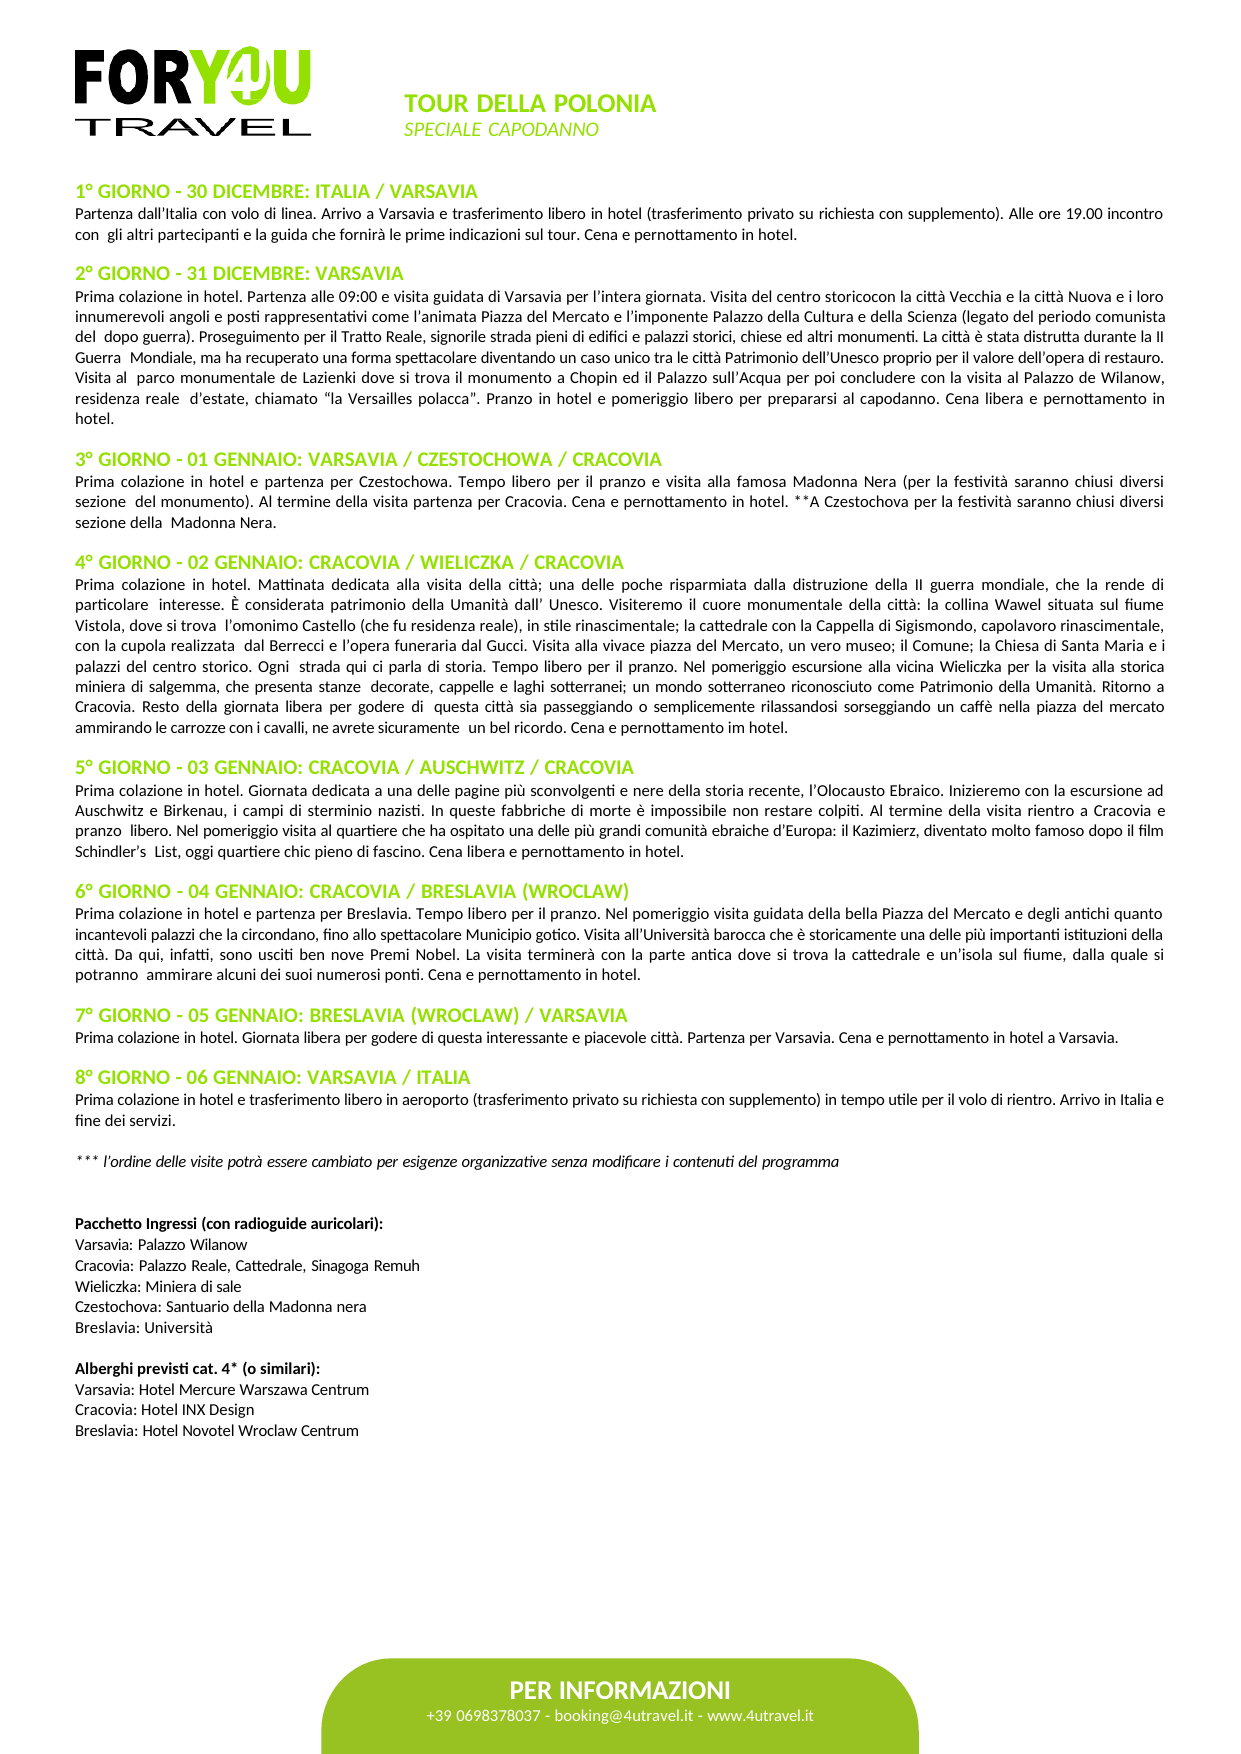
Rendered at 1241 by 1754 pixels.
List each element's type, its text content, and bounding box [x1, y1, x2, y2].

text Prima colazione in hotel e partenza per Czestochowa. Tempo libero per il pranzo e visita alla famosa Madonna Nera (per la festività saranno chiusi diversi sezione del monumento). Al termine della visita partenza per Cracovia. Cena e pernottamento in hotel. **A Czestochova per la festività saranno chiusi diversi sezione della Madonna Nera. [75, 471, 1165, 532]
picture [227, 46, 259, 82]
subtitle 8° GIORNO - 06 GENNAIO: VARSAVIA / ITALIA [75, 1064, 1166, 1089]
text Czestochova: Santuario della Madonna nera Breslavia: Università [75, 1297, 378, 1337]
subtitle 3° GIORNO - 01 GENNAIO: VARSAVIA / CZESTOCHOWA / CRACOVIA [75, 446, 1166, 471]
text Alberghi previsti cat. 4* (o similari): Varsavia: Hotel Mercure Warszawa Centrum Cracovia: Hotel INX Design [75, 1358, 378, 1419]
text Prima colazione in hotel e partenza per Breslavia. Tempo libero per il pranzo. Nel pomeriggio visita guidata della bella Piazza del Mercato e degli antichi quanto incantevoli palazzi che la circondano, fino allo spettacolare Municipio gotico. Visita all’Università barocca che è storicamente una delle più importanti istituzioni della città. Da qui, infatti, sono usciti ben nove Premi Nobel. La visita terminerà con la parte antica dove si trova la cattedrale e un’isola sul fiume, dalla quale si potranno ammirare alcuni dei suoi numerosi ponti. Cena e pernottamento in hotel. [75, 903, 1165, 985]
text Prima colazione in hotel. Partenza alle 09:00 e visita guidata di Varsavia per l’intera giornata. Visita del centro storicocon la città Vecchia e la città Nuova e i loro innumerevoli angoli e posti rappresentativi come l’animata Piazza del Mercato e l’imponente Palazzo della Cultura e della Scienza (legato del periodo comunista del dopo guerra). Proseguimento per il Tratto Reale, signorile strada pieni di edifici e palazzi storici, chiese ed altri monumenti. La città è stata distrutta durante la II Guerra Mondiale, ma ha recuperato una forma spettacolare diventando un caso unico tra le città Patrimonio dell’Unesco proprio per il valore dell’opera di restauro. Visita al parco monumentale de Lazienki dove si trova il monumento a Chopin ed il Palazzo sull’Acqua per poi concludere con la visita al Palazzo de Wilanow, residenza reale d’estate, chiamato “la Versailles polacca”. Pranzo in hotel e pomeriggio libero per prepararsi al capodanno. Cena libera e pernottamento in hotel. [75, 286, 1166, 429]
picture [194, 118, 236, 136]
subtitle 7° GIORNO - 05 GENNAIO: BRESLAVIA (WROCLAW) / VARSAVIA [75, 1002, 1166, 1027]
picture [116, 118, 157, 136]
text Pacchetto Ingressi (con radioguide auricolari): [75, 1213, 1166, 1234]
text Prima colazione in hotel. Giornata libera per godere di questa interessante e piacevole città. Partenza per Varsavia. Cena e pernottamento in hotel a Varsavia. [75, 1027, 1166, 1047]
text Prima colazione in hotel. Mattinata dedicata alla visita della città; una delle poche risparmiata dalla distruzione della II guerra mondiale, che la rende di particolare interesse. È considerata patrimonio della Umanità dall’ Unesco. Visiteremo il cuore monumentale della città: la collina Wawel situata sul fiume Vistola, dove si trova l’omonimo Castello (che fu residenza reale), in stile rinascimentale; la cattedrale con la Cappella di Sigismondo, capolavoro rinascimentale, con la cupola realizzata dal Berrecci e l’opera funeraria dal Gucci. Visita alla vivace piazza del Mercato, un vero museo; il Comune; la Chiesa di Santa Maria e i palazzi del centro storico. Ogni strada qui ci parla di storia. Tempo libero per il pranzo. Nel pomeriggio escursione alla vicina Wieliczka per la visita alla storica miniera di salgemma, che presenta stanze decorate, cappelle e laghi sotterranei; un mondo sotterraneo riconosciuto come Patrimonio della Umanità. Ritorno a Cracovia. Resto della giornata libera per godere di questa città sia passeggiando o semplicemente rilassandosi sorseggiando un caffè nella piazza del mercato ammirando le carrozze con i cavalli, ne avrete sicuramente un bel ricordo. Cena e pernottamento im hotel. [75, 574, 1166, 737]
text Cracovia: Palazzo Reale, Cattedrale, Sinagoga Remuh [75, 1255, 1166, 1275]
subtitle 2° GIORNO - 31 DICEMBRE: VARSAVIA [75, 261, 1166, 286]
subtitle 5° GIORNO - 03 GENNAIO: CRACOVIA / AUSCHWITZ / CRACOVIA [75, 755, 1166, 780]
text Breslavia: Hotel Novotel Wroclaw Centrum [75, 1420, 1166, 1440]
text Prima colazione in hotel e trasferimento libero in aeroporto (trasferimento privato su richiesta con supplemento) in tempo utile per il volo di rientro. Arrivo in Italia e fine dei servizi. [75, 1089, 1165, 1130]
text SPECIALE CAPODANNO [404, 119, 1166, 141]
subtitle 4° GIORNO - 02 GENNAIO: CRACOVIA / WIELICZKA / CRACOVIA [75, 549, 1166, 574]
text *** l’ordine delle visite potrà essere cambiato per esigenze organizzative senza modificare i contenuti del programma [75, 1151, 1166, 1171]
text Partenza dall’Italia con volo di linea. Arrivo a Varsavia e trasferimento libero in hotel (trasferimento privato su richiesta con supplemento). Alle ore 19.00 incontro con gli altri partecipanti e la guida che fornirà le prime indicazioni sul tour. Cena e pernottamento in hotel. [75, 203, 1165, 244]
subtitle TOUR DELLA POLONIA [404, 89, 1166, 119]
subtitle 6° GIORNO - 04 GENNAIO: CRACOVIA / BRESLAVIA (WROCLAW) [75, 878, 1166, 903]
text Varsavia: Palazzo Wilanow [75, 1234, 1166, 1254]
subtitle 1° GIORNO - 30 DICEMBRE: ITALIA / VARSAVIA [75, 178, 1166, 203]
text Wieliczka: Miniera di sale [75, 1276, 1166, 1296]
text Prima colazione in hotel. Giornata dedicata a una delle pagine più sconvolgenti e nere della storia recente, l’Olocausto Ebraico. Inizieremo con la escursione ad Auschwitz e Birkenau, i campi di sterminio nazisti. In queste fabbriche di morte è impossibile non restare colpiti. Al termine della visita rientro a Cracovia e pranzo libero. Nel pomeriggio visita al quartiere che ha ospitato una delle più grandi comunità ebraiche d’Europa: il Kazimierz, diventato molto famoso dopo il film Schindler’s List, oggi quartiere chic pieno di fascino. Cena libera e pernottamento in hotel. [75, 780, 1165, 861]
